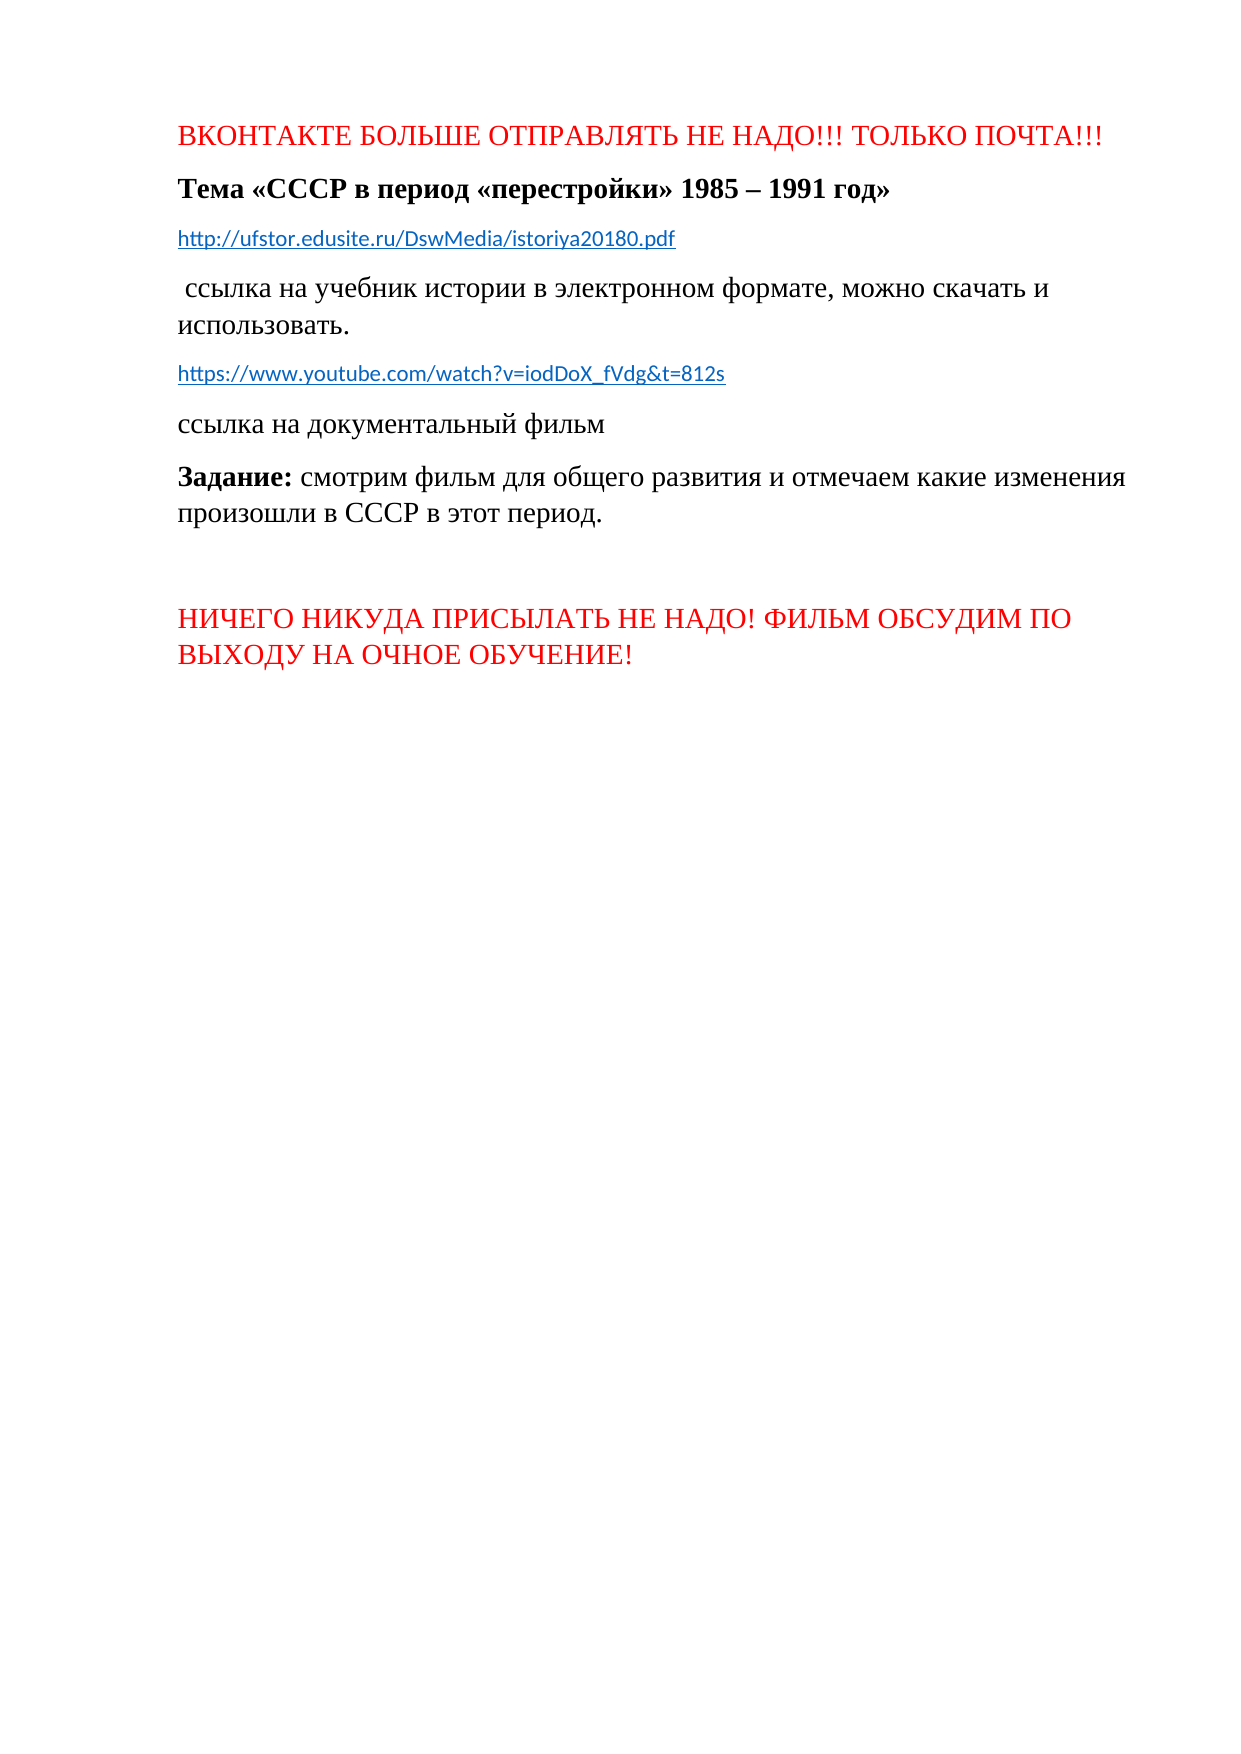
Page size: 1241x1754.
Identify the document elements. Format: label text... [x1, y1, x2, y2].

text ВКОНТАКТЕ БОЛЬШЕ ОТПРАВЛЯТЬ НЕ НАДО!!! ТОЛЬКО ПОЧТА!!! [177, 118, 1152, 152]
text https://www.youtube.com/watch?v=iodDoX_fVdg&t=812s [177, 359, 1152, 388]
text НИЧЕГО НИКУДА ПРИСЫЛАТЬ НЕ НАДО! ФИЛЬМ ОБСУДИМ ПО ВЫХОДУ НА ОЧНОЕ ОБУЧЕНИЕ! [177, 601, 1152, 671]
text Задание: смотрим фильм для общего развития и отмечаем какие изменения произошли в СССР в этот период. [177, 459, 1152, 529]
text ссылка на учебник истории в электронном формате, можно скачать и использовать. [177, 271, 1152, 340]
text ссылка на документальный фильм [177, 406, 1152, 440]
text http://ufstor.edusite.ru/DswMedia/istoriya20180.pdf [177, 224, 1152, 252]
text Тема «СССР в период «перестройки» 1985 – 1991 год» [177, 171, 1152, 204]
